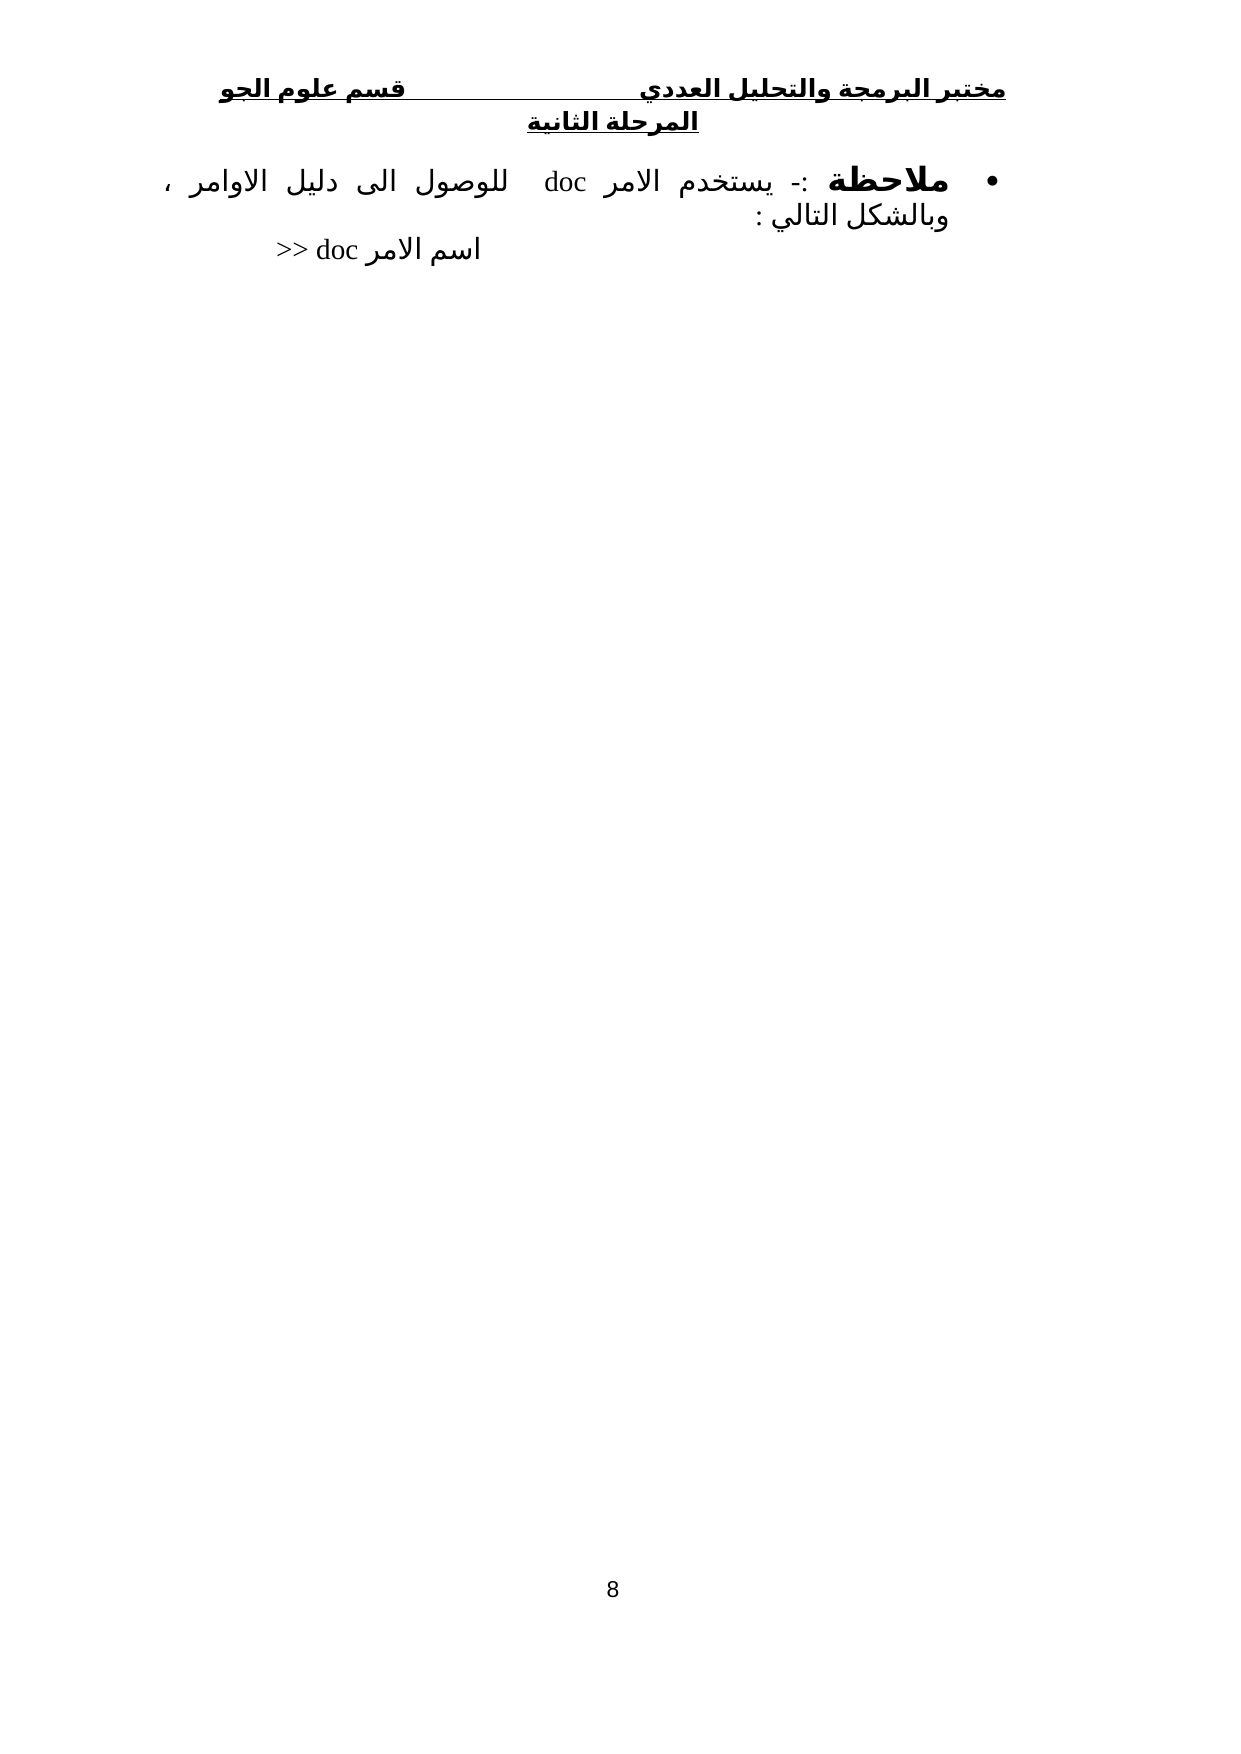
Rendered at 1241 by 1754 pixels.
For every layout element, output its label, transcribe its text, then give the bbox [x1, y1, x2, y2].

list ملاحظة :- يستخدم الامر doc للوصول الى دليل الاوامر ، وبالشكل التالي : [162, 160, 987, 232]
list >> doc اسم الامر [276, 232, 1063, 266]
